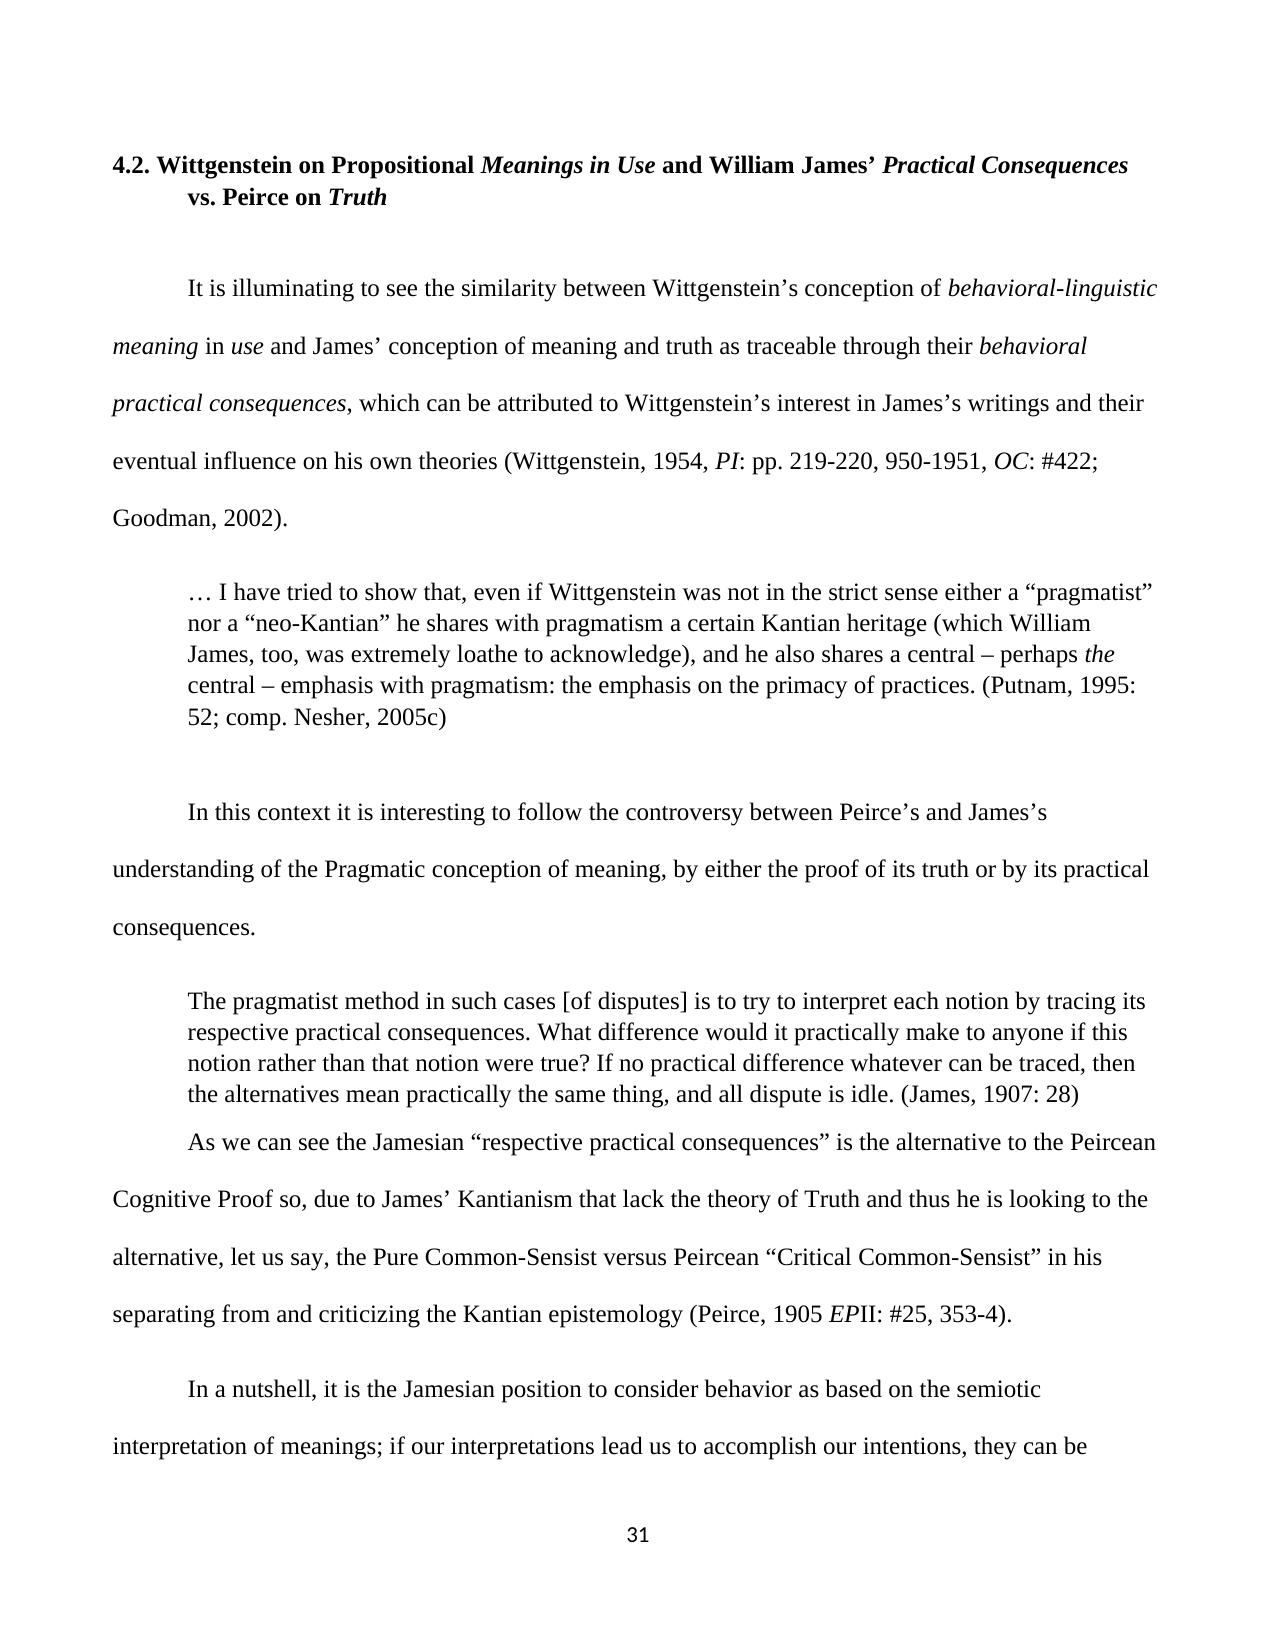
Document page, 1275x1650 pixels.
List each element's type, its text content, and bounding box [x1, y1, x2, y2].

text … I have tried to show that, even if Wittgenstein was not in the strict sense either a “pragmatist” nor a “neo-Kantian” he shares with pragmatism a certain Kantian heritage (which William James, too, was extremely loathe to acknowledge), and he also shares a central – perhaps the central – emphasis with pragmatism: the emphasis on the primacy of practices. (Putnam, 1995: 52; comp. Nesher, 2005c) [187, 577, 1162, 730]
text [112, 1374, 1162, 1460]
text In this context it is interesting to follow the controversy between Peirce’s and James’s understanding of the Pragmatic conception of meaning, by either the proof of its truth or by its practical consequences. [112, 797, 1162, 941]
text It is illuminating to see the similarity between Wittgenstein’s conception of behavioral-linguistic meaning in use and James’ conception of meaning and truth as traceable through their behavioral practical consequences, which can be attributed to Wittgenstein’s interest in James’s writings and their eventual influence on his own theories (Wittgenstein, 1954, PI: pp. 219-220, 950-1951, OC: #422; Goodman, 2002). [112, 273, 1162, 532]
text The pragmatist method in such cases [of disputes] is to try to interpret each notion by tracing its respective practical consequences. What difference would it practically make to anyone if this notion rather than that notion were true? If no practical difference whatever can be traced, then the alternatives mean practically the same thing, and all dispute is idle. (James, 1907: 28) [187, 986, 1162, 1108]
text As we can see the Jamesian “respective practical consequences” is the alternative to the Peircean Cognitive Proof so, due to James’ Kantianism that lack the theory of Truth and thus he is looking to the alternative, let us say, the Pure Common-Sensist versus Peircean “Critical Common-Sensist” in his separating from and criticizing the Kantian epistemology (Peirce, 1905 EPII: #25, 353-4). [112, 1127, 1162, 1328]
subtitle 4.2. Wittgenstein on Propositional Meanings in Use and William James’ Practical Consequences vs. Peirce on Truth [112, 150, 1161, 210]
